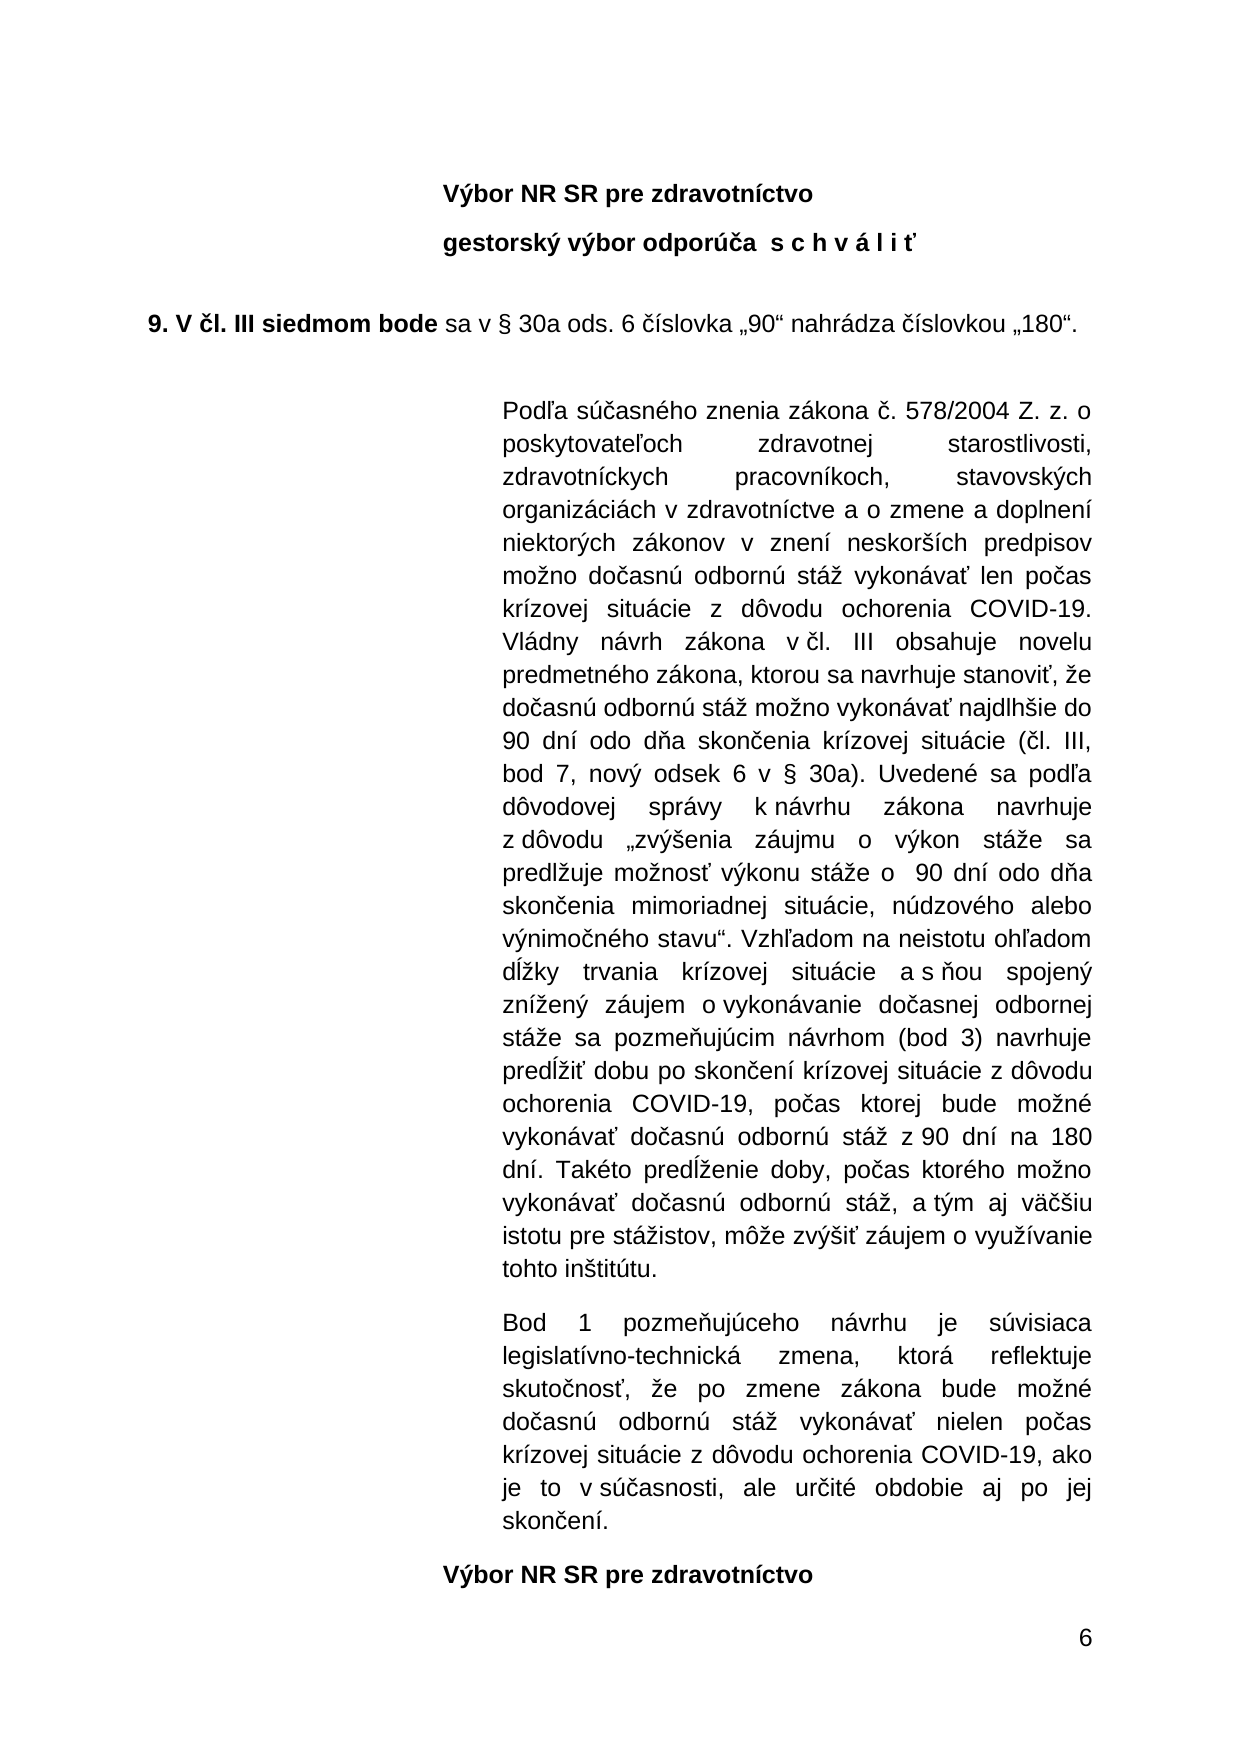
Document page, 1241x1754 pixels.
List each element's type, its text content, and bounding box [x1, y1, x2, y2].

text Výbor NR SR pre zdravotníctvo [148, 179, 1093, 207]
text Bod 1 pozmeňujúceho návrhu je súvisiaca legislatívno-technická zmena, ktorá reflektuje skutočnosť, že po zmene zákona bude možné dočasnú odbornú stáž vykonávať nielen počas krízovej situácie z dôvodu ochorenia COVID-19, ako je to v súčasnosti, ale určité obdobie aj po jej skončení. [502, 1308, 1093, 1535]
text Podľa súčasného znenia zákona č. 578/2004 Z. z. o poskytovateľoch zdravotnej starostlivosti, zdravotníckych pracovníkoch, stavovských organizáciách v zdravotníctve a o zmene a doplnení niektorých zákonov v znení neskorších predpisov možno dočasnú odbornú stáž vykonávať len počas krízovej situácie z dôvodu ochorenia COVID-19. Vládny návrh zákona v čl. III obsahuje novelu predmetného zákona, ktorou sa navrhuje stanoviť, že dočasnú odbornú stáž možno vykonávať najdlhšie do 90 dní odo dňa skončenia krízovej situácie (čl. III, bod 7, nový odsek 6 v § 30a). Uvedené sa podľa dôvodovej správy k návrhu zákona navrhuje z dôvodu „zvýšenia záujmu o výkon stáže sa predlžuje možnosť výkonu stáže o 90 dní odo dňa skončenia mimoriadnej situácie, núdzového alebo výnimočného stavu“. Vzhľadom na neistotu ohľadom dĺžky trvania krízovej situácie a s ňou spojený znížený záujem o vykonávanie dočasnej odbornej stáže sa pozmeňujúcim návrhom (bod 3) navrhuje predĺžiť dobu po skončení krízovej situácie z dôvodu ochorenia COVID-19, počas ktorej bude možné vykonávať dočasnú odbornú stáž z 90 dní na 180 dní. Takéto predĺženie doby, počas ktorého možno vykonávať dočasnú odbornú stáž, a tým aj väčšiu istotu pre stážistov, môže zvýšiť záujem o využívanie tohto inštitútu. [502, 396, 1093, 1283]
text 9. V čl. III siedmom bode sa v § 30a ods. 6 číslovka „90“ nahrádza číslovkou „180“. [148, 309, 1093, 338]
text gestorský výbor odporúča s c h v á l i ť [148, 228, 1093, 257]
text Výbor NR SR pre zdravotníctvo [148, 1560, 1093, 1589]
